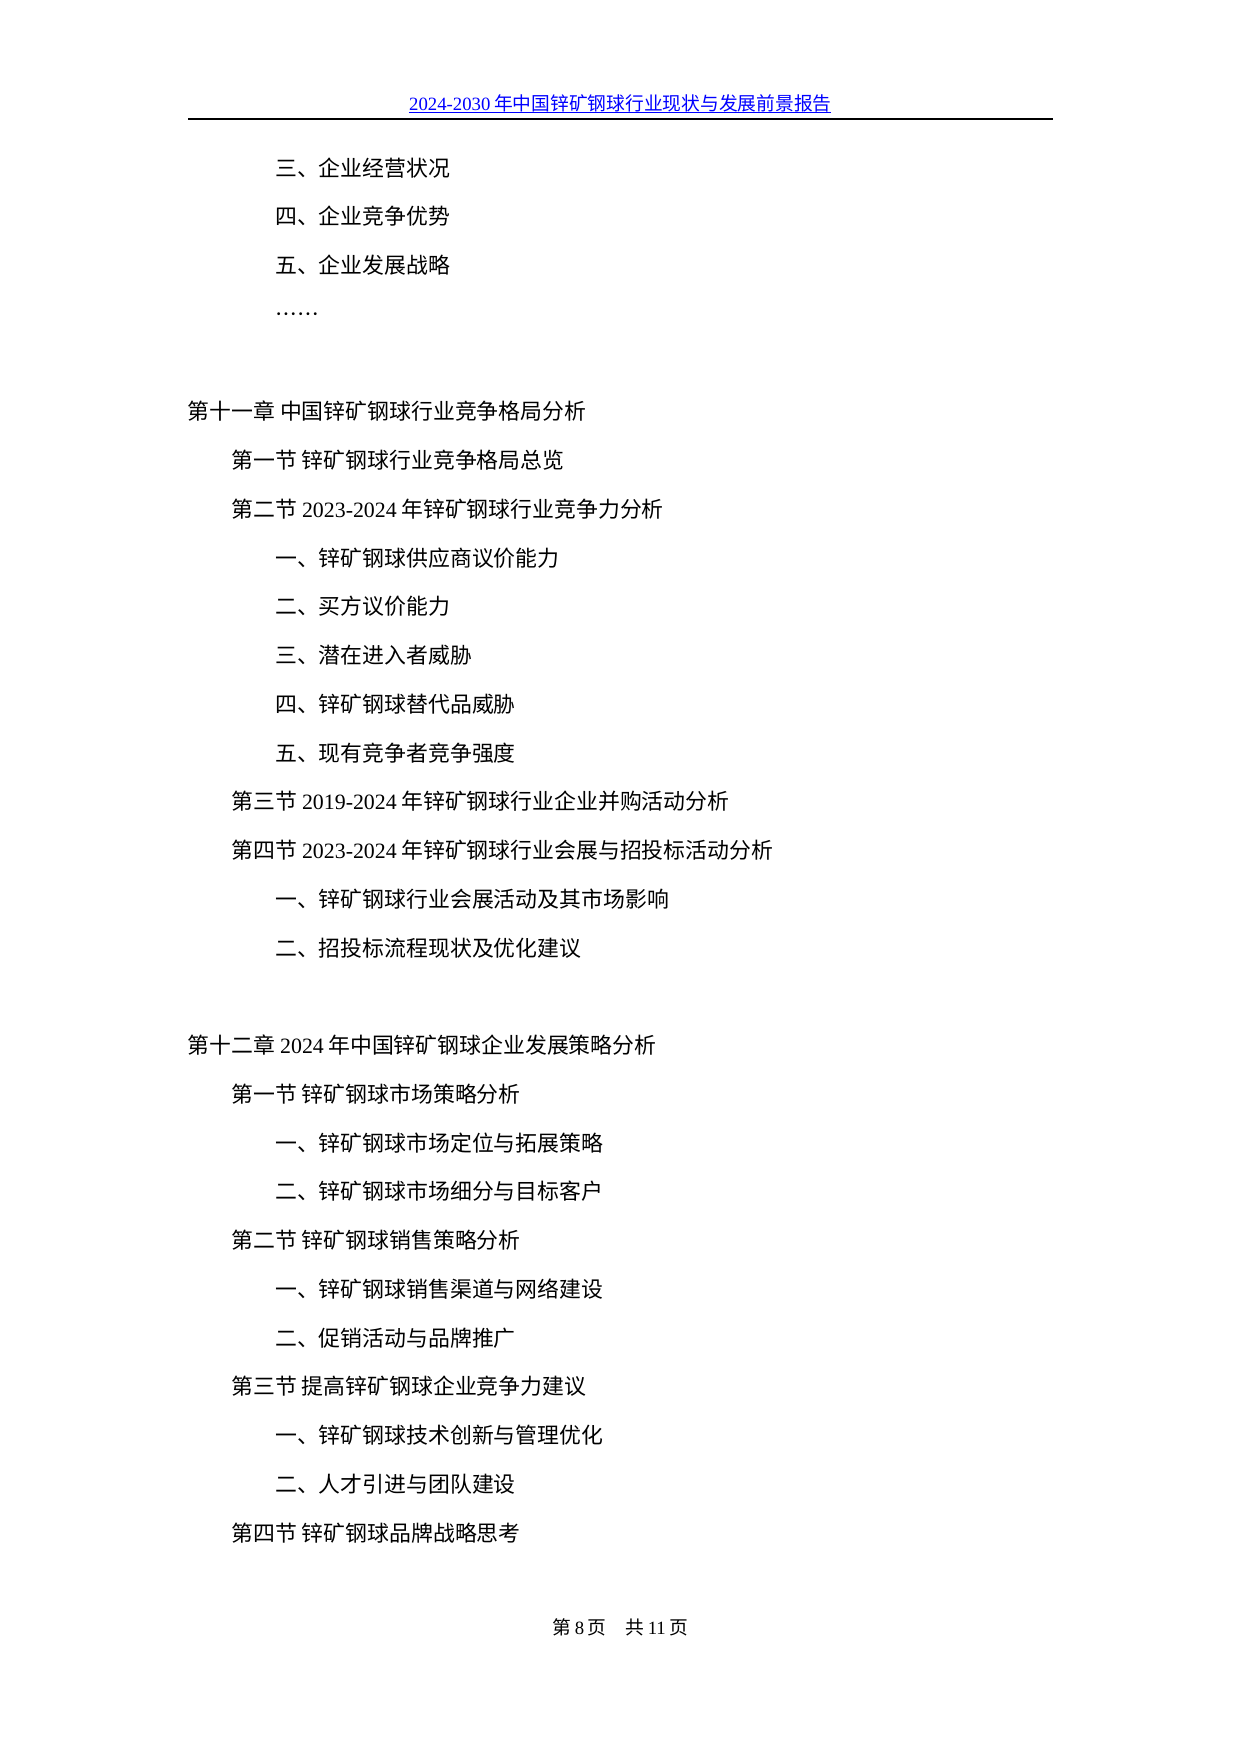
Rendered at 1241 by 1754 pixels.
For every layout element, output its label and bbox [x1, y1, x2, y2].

text [187, 150, 1053, 1548]
